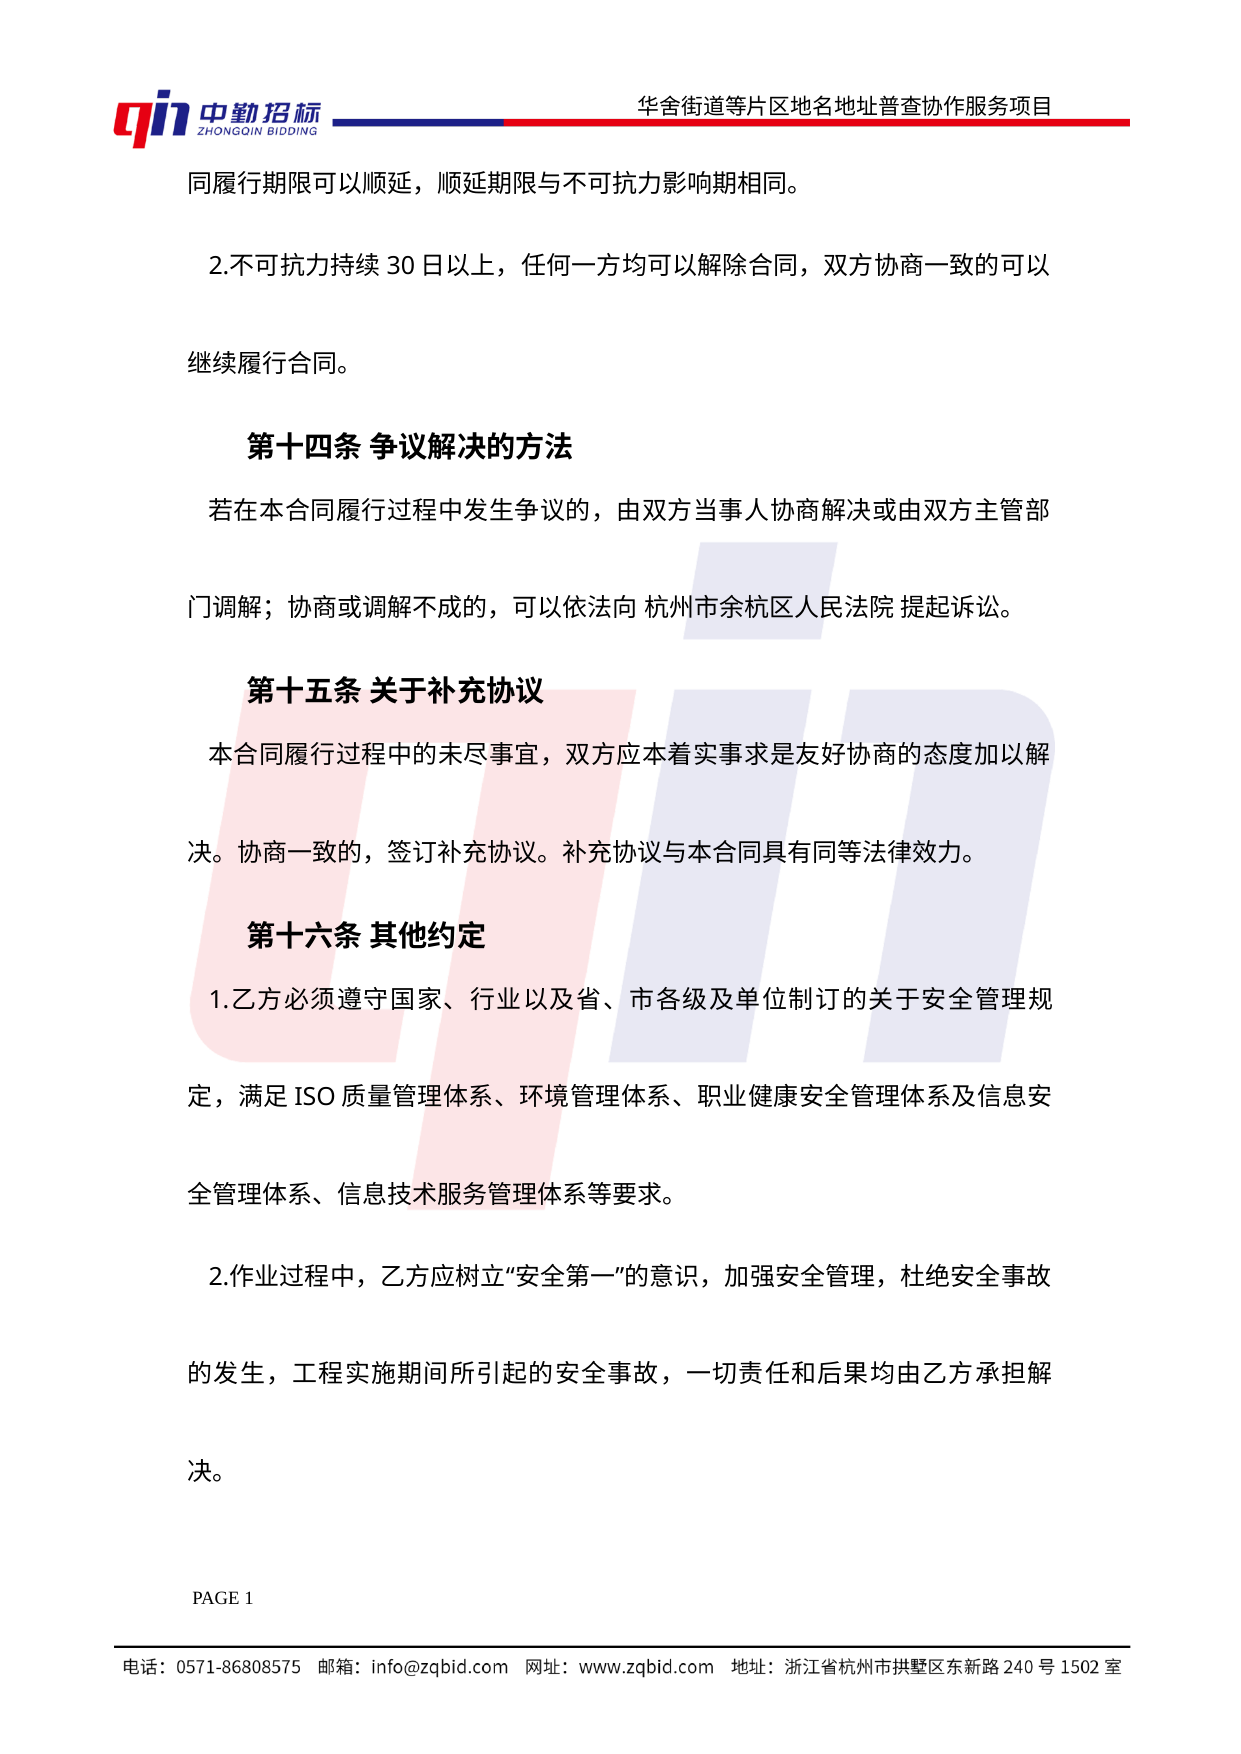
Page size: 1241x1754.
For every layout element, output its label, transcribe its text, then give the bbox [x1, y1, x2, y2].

text 第十六条 其他约定 [187, 901, 1053, 966]
text 2.不可抗力持续30日以上，任何一方均可以解除合同，双方协商一致的可以继续履行合同。 [187, 232, 1053, 395]
text 本合同履行过程中的未尽事宜，双方应本着实事求是友好协商的态度加以解决。协商一致的，签订补充协议。补充协议与本合同具有同等法律效力。 [187, 721, 1053, 884]
text 1.乙方必须遵守国家、行业以及省、市各级及单位制订的关于安全管理规定，满足ISO质量管理体系、环境管理体系、职业健康安全管理体系及信息安全管理体系、信息技术服务管理体系等要求。 [187, 966, 1053, 1226]
text 第十五条 关于补充协议 [187, 656, 1053, 721]
text 若在本合同履行过程中发生争议的，由双方当事人协商解决或由双方主管部门调解；协商或调解不成的，可以依法向 杭州市余杭区人民法院 提起诉讼。 [187, 477, 1053, 639]
text 第十四条 争议解决的方法 [187, 412, 1053, 477]
picture [1, 0, 1241, 1753]
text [187, 151, 1053, 216]
text 2.作业过程中，乙方应树立“安全第一”的意识，加强安全管理，杜绝安全事故的发生，工程实施期间所引起的安全事故，一切责任和后果均由乙方承担解决。 [187, 1243, 1053, 1503]
